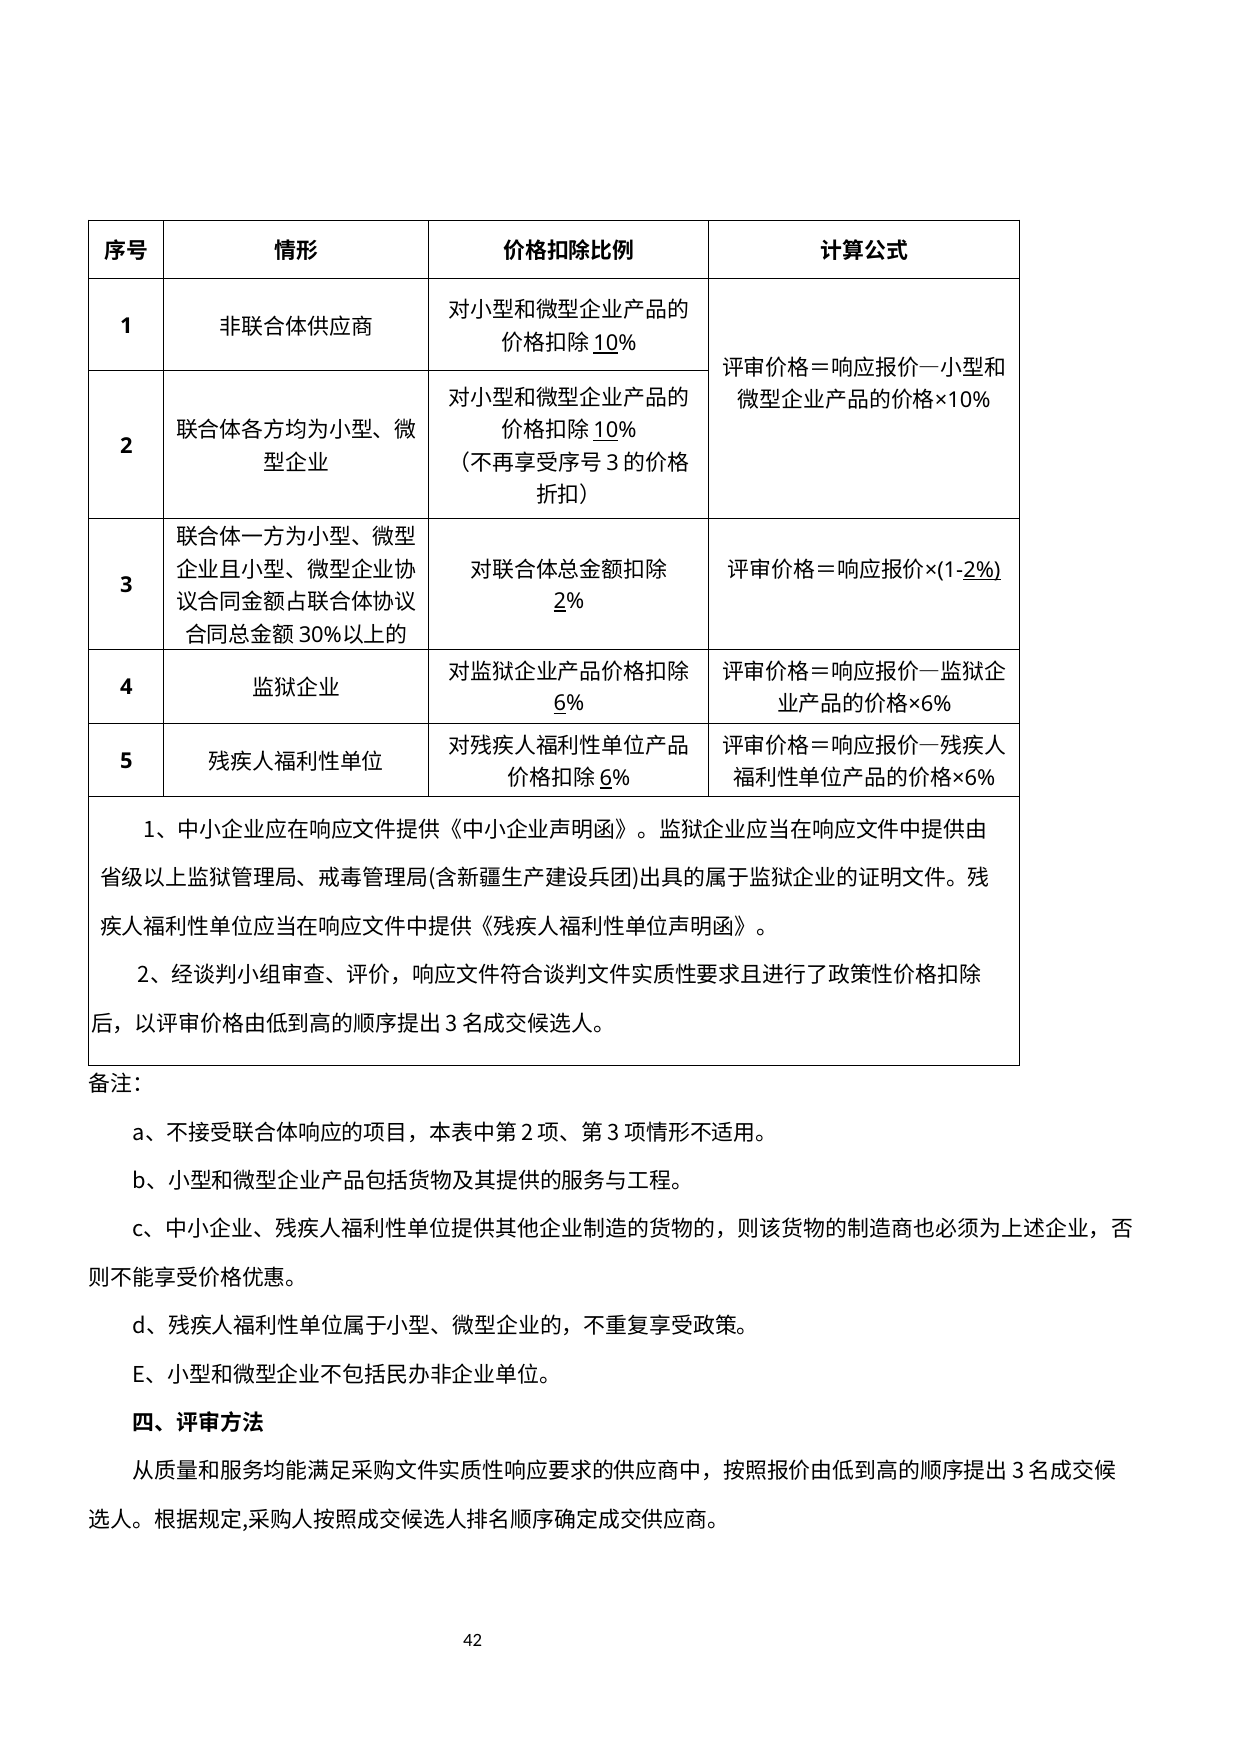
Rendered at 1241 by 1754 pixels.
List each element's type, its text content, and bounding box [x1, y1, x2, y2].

table_header 价格扣除比例 [429, 221, 708, 278]
table_cell 对小型和微型企业产品的价格扣除10% （不再享受序号3的价格折扣） [429, 371, 708, 518]
table_cell 对残疾人福利性单位产品价格扣除6% [429, 724, 708, 796]
text E、小型和微型企业不包括民办非企业单位。 [89, 1356, 1137, 1389]
table_cell 3 [89, 519, 163, 649]
table_cell 1 [89, 279, 163, 370]
table_cell 联合体一方为小型、微型企业且小型、微型企业协议合同金额占联合体协议合同总金额30%以上的 [164, 519, 428, 649]
text a、不接受联合体响应的项目，本表中第2项、第3项情形不适用。 [89, 1114, 1137, 1147]
table_cell 评审价格＝响应报价×(1-2%) [709, 519, 1019, 649]
table_header 序号 [89, 221, 163, 278]
table_cell 监狱企业 [164, 650, 428, 722]
table_cell 评审价格＝响应报价—小型和微型企业产品的价格×10% [709, 279, 1019, 518]
text b、小型和微型企业产品包括货物及其提供的服务与工程。 [89, 1163, 1137, 1195]
table_cell 评审价格＝响应报价—残疾人福利性单位产品的价格×6% [709, 724, 1019, 796]
text d、残疾人福利性单位属于小型、微型企业的，不重复享受政策。 [89, 1308, 1137, 1341]
table_cell 对小型和微型企业产品的价格扣除10% [429, 279, 708, 370]
table_cell 评审价格＝响应报价—监狱企业产品的价格×6% [709, 650, 1019, 722]
table_cell 1、中小企业应在响应文件提供《中小企业声明函》。监狱企业应当在响应文件中提供由省级以上监狱管理局、戒毒管理局(含新疆生产建设兵团)出具的属于监狱企业的证明文件。残疾人福利性单位应当在响应文件中提供《残疾人福利性单位声明函》。 2、经谈判小组审查、评价，响应文件符合谈判文件实质性要求且进行了政策性价格扣除后，以评审价格由低到高的顺序提出3名成交候选人。 [89, 797, 1019, 1065]
table_cell 4 [89, 650, 163, 722]
text 四、评审方法 [89, 1405, 1137, 1437]
table_cell 2 [89, 371, 163, 518]
table_cell 非联合体供应商 [164, 279, 428, 370]
table_header 计算公式 [709, 221, 1019, 278]
text 从质量和服务均能满足采购文件实质性响应要求的供应商中，按照报价由低到高的顺序提出3名成交候选人。根据规定,采购人按照成交候选人排名顺序确定成交供应商。 [89, 1453, 1137, 1534]
table_header 情形 [164, 221, 428, 278]
text c、中小企业、残疾人福利性单位提供其他企业制造的货物的，则该货物的制造商也必须为上述企业，否则不能享受价格优惠。 [89, 1211, 1137, 1292]
table_cell 5 [89, 724, 163, 796]
text 备注： [89, 1066, 1137, 1098]
table_cell 对联合体总金额扣除 2% [429, 519, 708, 649]
table_cell 对监狱企业产品价格扣除6% [429, 650, 708, 722]
table_cell 残疾人福利性单位 [164, 724, 428, 796]
table_cell 联合体各方均为小型、微型企业 [164, 371, 428, 518]
